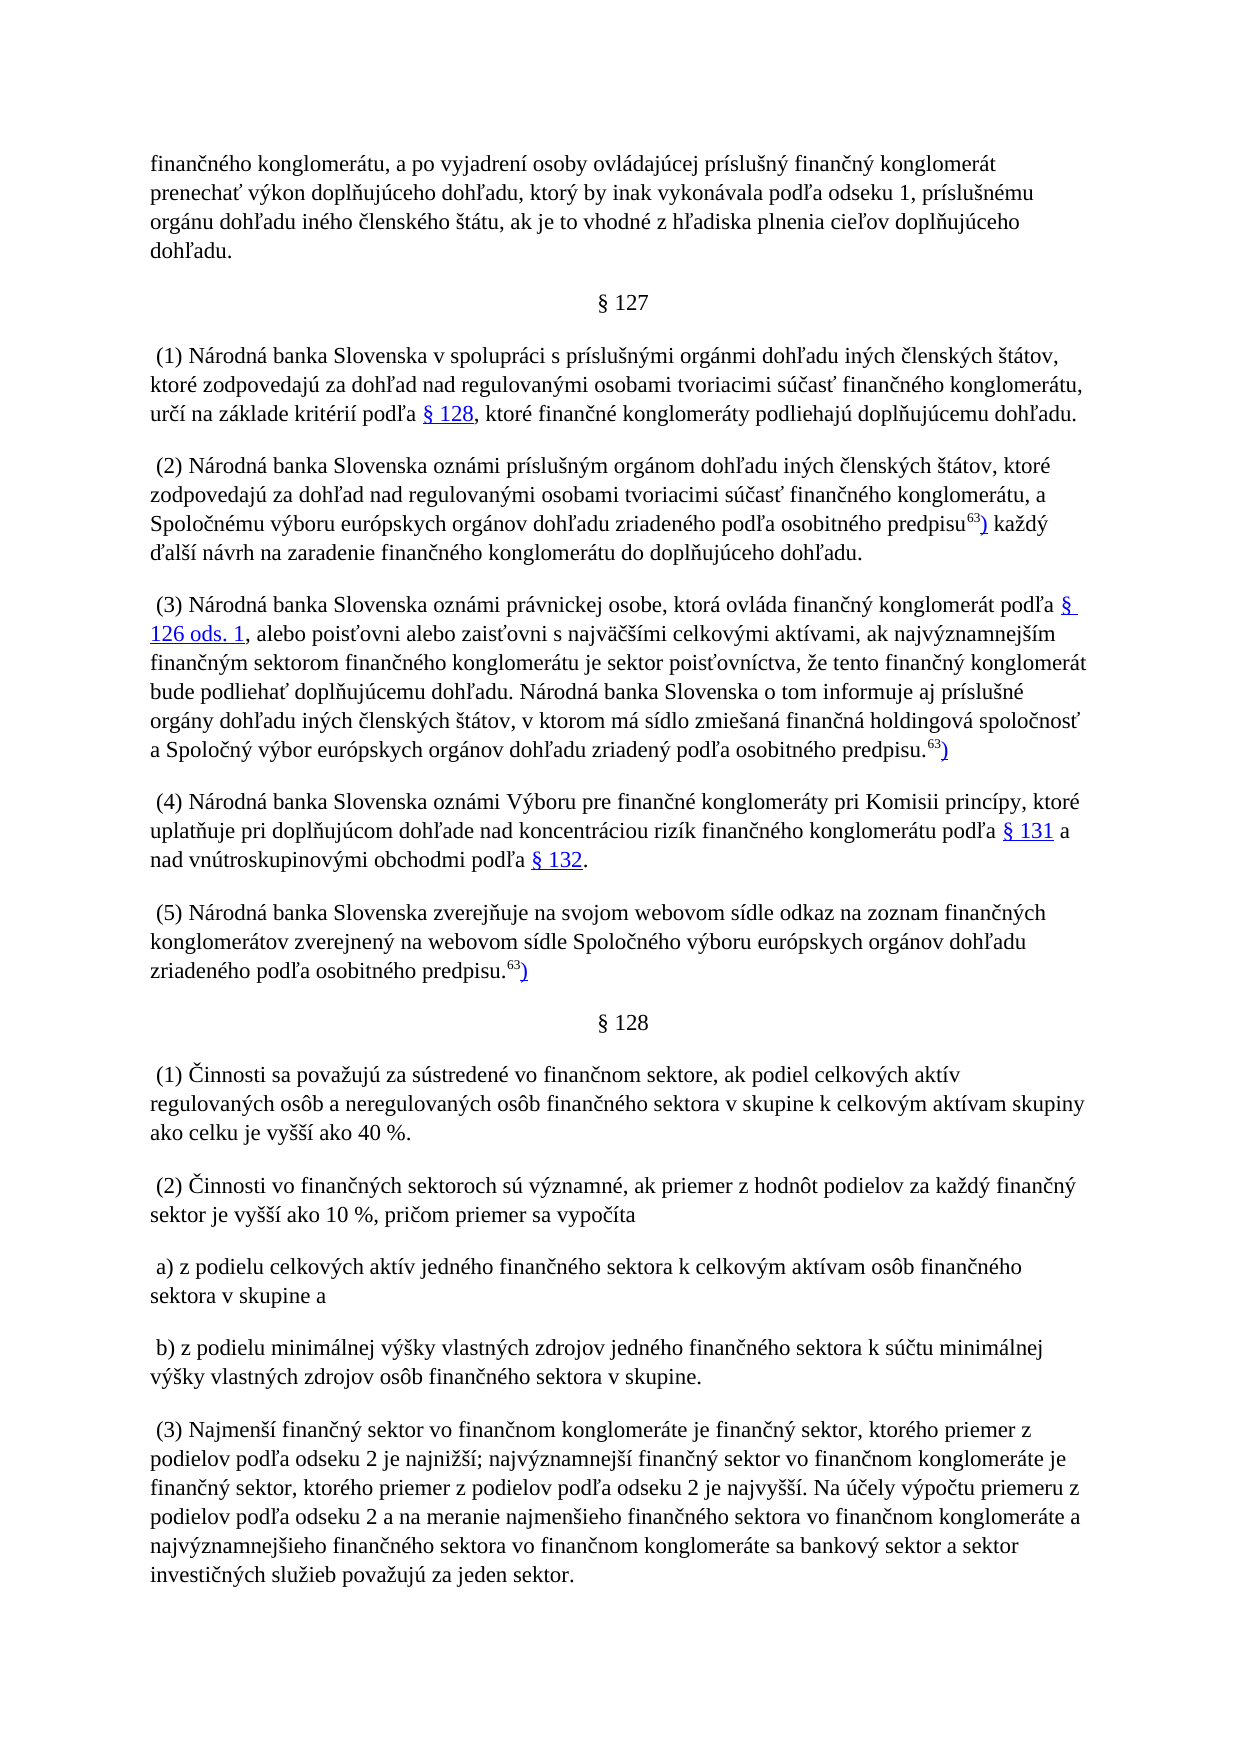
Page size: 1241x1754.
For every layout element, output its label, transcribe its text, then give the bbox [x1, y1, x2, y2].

text § 128 [150, 1009, 1090, 1035]
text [150, 150, 1090, 263]
text b) z podielu minimálnej výšky vlastných zdrojov jedného finančného sektora k súčtu minimálnej výšky vlastných zdrojov osôb finančného sektora v skupine. [150, 1334, 1090, 1390]
text (2) Činnosti vo finančných sektoroch sú významné, ak priemer z hodnôt podielov za každý finančný sektor je vyšší ako 10 %, pričom priemer sa vypočíta [150, 1172, 1090, 1227]
text (3) Národná banka Slovenska oznámi právnickej osobe, ktorá ovláda finančný konglomerát podľa § 126 ods. 1, alebo poisťovni alebo zaisťovni s najväčšími celkovými aktívami, ak najvýznamnejším finančným sektorom finančného konglomerátu je sektor poisťovníctva, že tento finančný konglomerát bude podliehať doplňujúcemu dohľadu. Národná banka Slovenska o tom informuje aj príslušné orgány dohľadu iných členských štátov, v ktorom má sídlo zmiešaná finančná holdingová spoločnosť a Spoločný výbor európskych orgánov dohľadu zriadený podľa osobitného predpisu.63) [150, 591, 1090, 762]
text (1) Národná banka Slovenska v spolupráci s príslušnými orgánmi dohľadu iných členských štátov, ktoré zodpovedajú za dohľad nad regulovanými osobami tvoriacimi súčasť finančného konglomerátu, určí na základe kritérií podľa § 128, ktoré finančné konglomeráty podliehajú doplňujúcemu dohľadu. [150, 342, 1090, 426]
text (2) Národná banka Slovenska oznámi príslušným orgánom dohľadu iných členských štátov, ktoré zodpovedajú za dohľad nad regulovanými osobami tvoriacimi súčasť finančného konglomerátu, a Spoločnému výboru európskych orgánov dohľadu zriadeného podľa osobitného predpisu63) každý ďalší návrh na zaradenie finančného konglomerátu do doplňujúceho dohľadu. [150, 452, 1090, 565]
text (5) Národná banka Slovenska zverejňuje na svojom webovom sídle odkaz na zoznam finančných konglomerátov zverejnený na webovom sídle Spoločného výboru európskych orgánov dohľadu zriadeného podľa osobitného predpisu.63) [150, 899, 1090, 983]
text a) z podielu celkových aktív jedného finančného sektora k celkovým aktívam osôb finančného sektora v skupine a [150, 1253, 1090, 1308]
text (4) Národná banka Slovenska oznámi Výboru pre finančné konglomeráty pri Komisii princípy, ktoré uplatňuje pri doplňujúcom dohľade nad koncentráciou rizík finančného konglomerátu podľa § 131 a nad vnútroskupinovými obchodmi podľa § 132. [150, 788, 1090, 873]
text (1) Činnosti sa považujú za sústredené vo finančnom sektore, ak podiel celkových aktív regulovaných osôb a neregulovaných osôb finančného sektora v skupine k celkovým aktívam skupiny ako celku je vyšší ako 40 %. [150, 1061, 1090, 1146]
text (3) Najmenší finančný sektor vo finančnom konglomeráte je finančný sektor, ktorého priemer z podielov podľa odseku 2 je najnižší; najvýznamnejší finančný sektor vo finančnom konglomeráte je finančný sektor, ktorého priemer z podielov podľa odseku 2 je najvyšší. Na účely výpočtu priemeru z podielov podľa odseku 2 a na meranie najmenšieho finančného sektora vo finančnom konglomeráte a najvýznamnejšieho finančného sektora vo finančnom konglomeráte sa bankový sektor a sektor investičných služieb považujú za jeden sektor. [150, 1416, 1090, 1587]
text § 127 [150, 289, 1090, 316]
